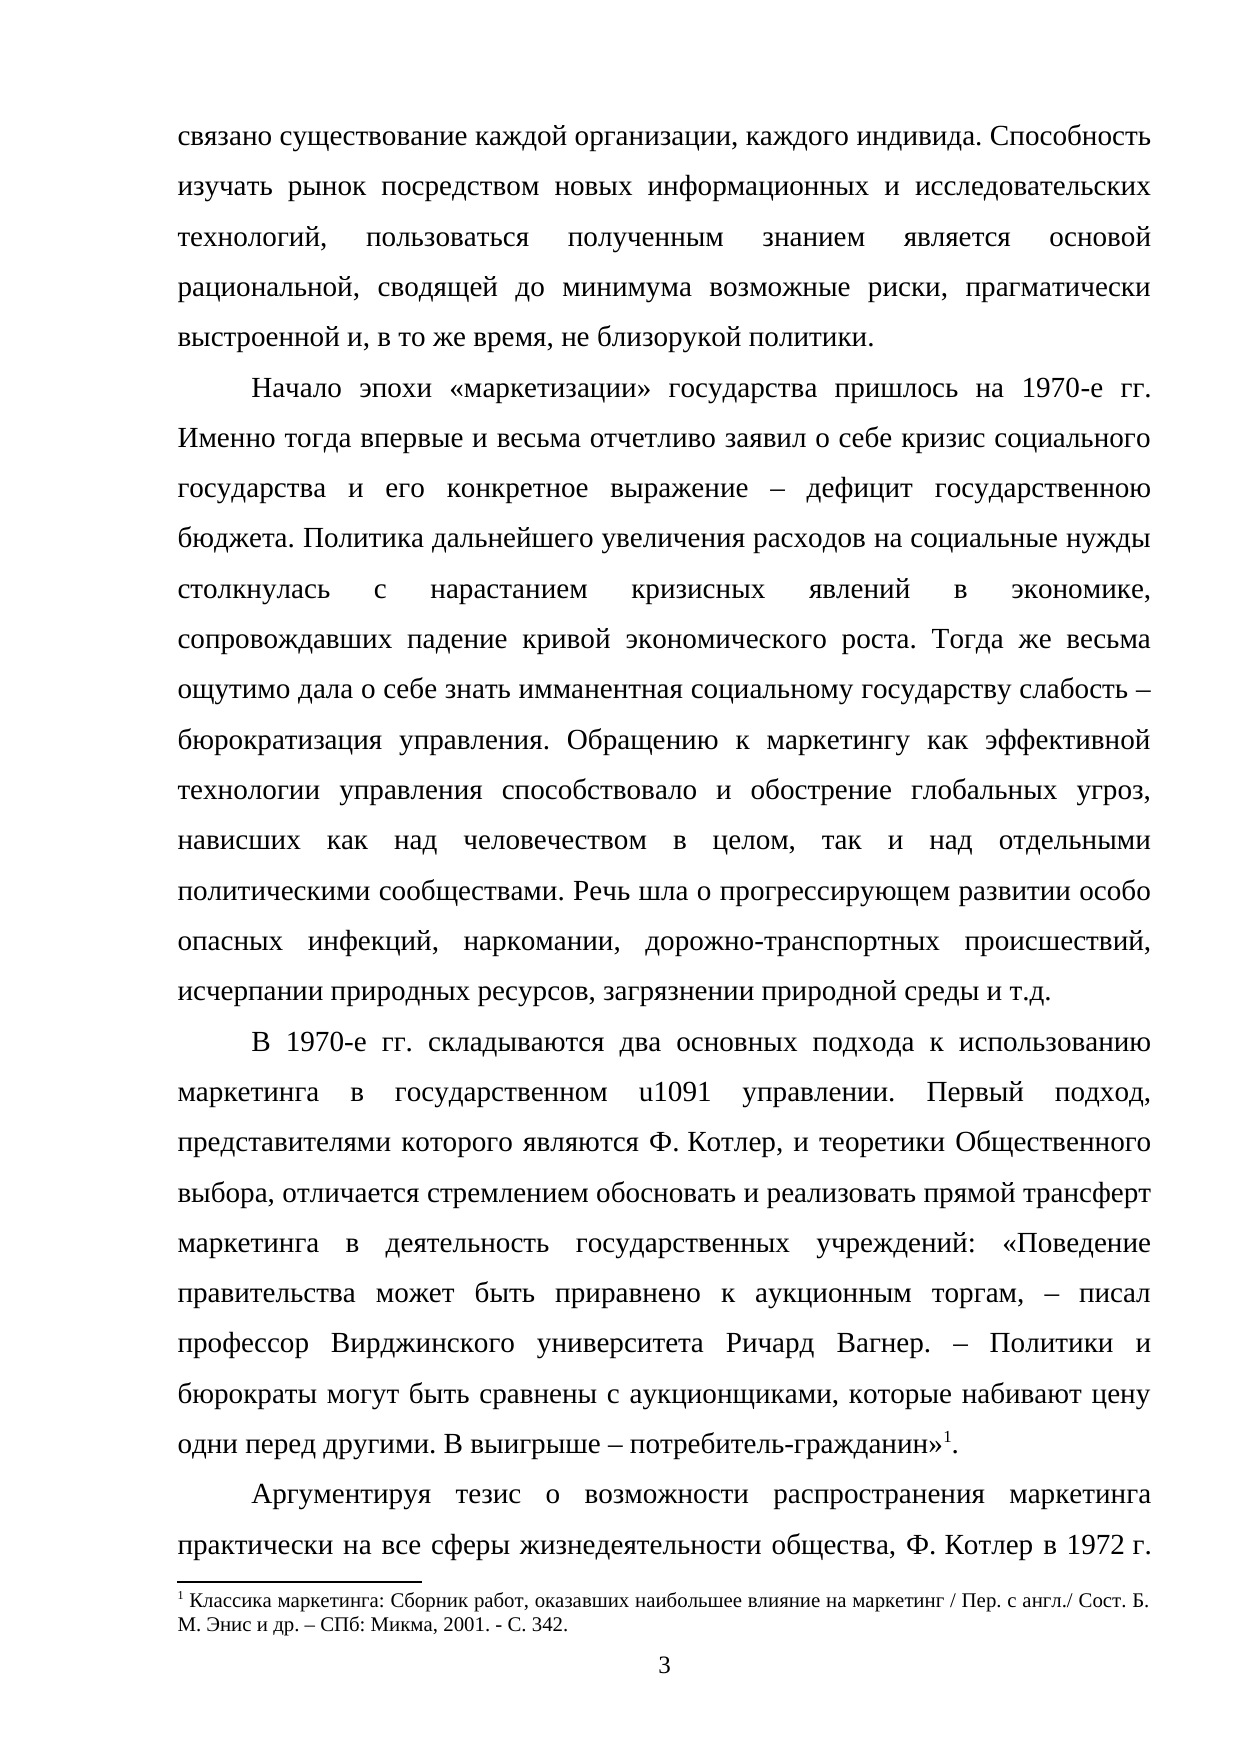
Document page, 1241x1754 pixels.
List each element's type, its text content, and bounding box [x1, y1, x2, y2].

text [177, 1477, 1152, 1560]
text В 1970-е гг. складываются два основных подхода к использованию маркетинга в государственном u1091 управлении. Первый подход, представителями которого являются Ф. Котлер, и теоретики Общественного выбора, отличается стремлением обосновать и реализовать прямой трансферт маркетинга в деятельность государственных учреждений: «Поведение правительства может быть приравнено к аукционным торгам, – писал профессор Вирджинского университета Ричард Вагнер. – Политики и бюрократы могут быть сравнены с аукционщиками, которые набивают цену одни перед другими. В выигрыше – потребитель-гражданин». [177, 1024, 1152, 1460]
text Начало эпохи «маркетизации» государства пришлось на 1970-е гг. Именно тогда впервые и весьма отчетливо заявил о себе кризис социального государства и его конкретное выражение – дефицит государственною бюджета. Политика дальнейшего увеличения расходов на социальные нужды столкнулась с нарастанием кризисных явлений в экономике, сопровождавших падение кривой экономического роста. Тогда же весьма ощутимо дала о себе знать имманентная социальному государству слабость – бюрократизация управления. Обращению к маркетингу как эффективной технологии управления способствовало и обострение глобальных угроз, нависших как над человечеством в целом, так и над отдельными политическими сообществами. Речь шла о прогрессирующем развитии особо опасных инфекций, наркомании, дорожно-транспортных происшествий, исчерпании природных ресурсов, загрязнении природной среды и т.д. [177, 370, 1152, 1007]
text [177, 118, 1152, 353]
